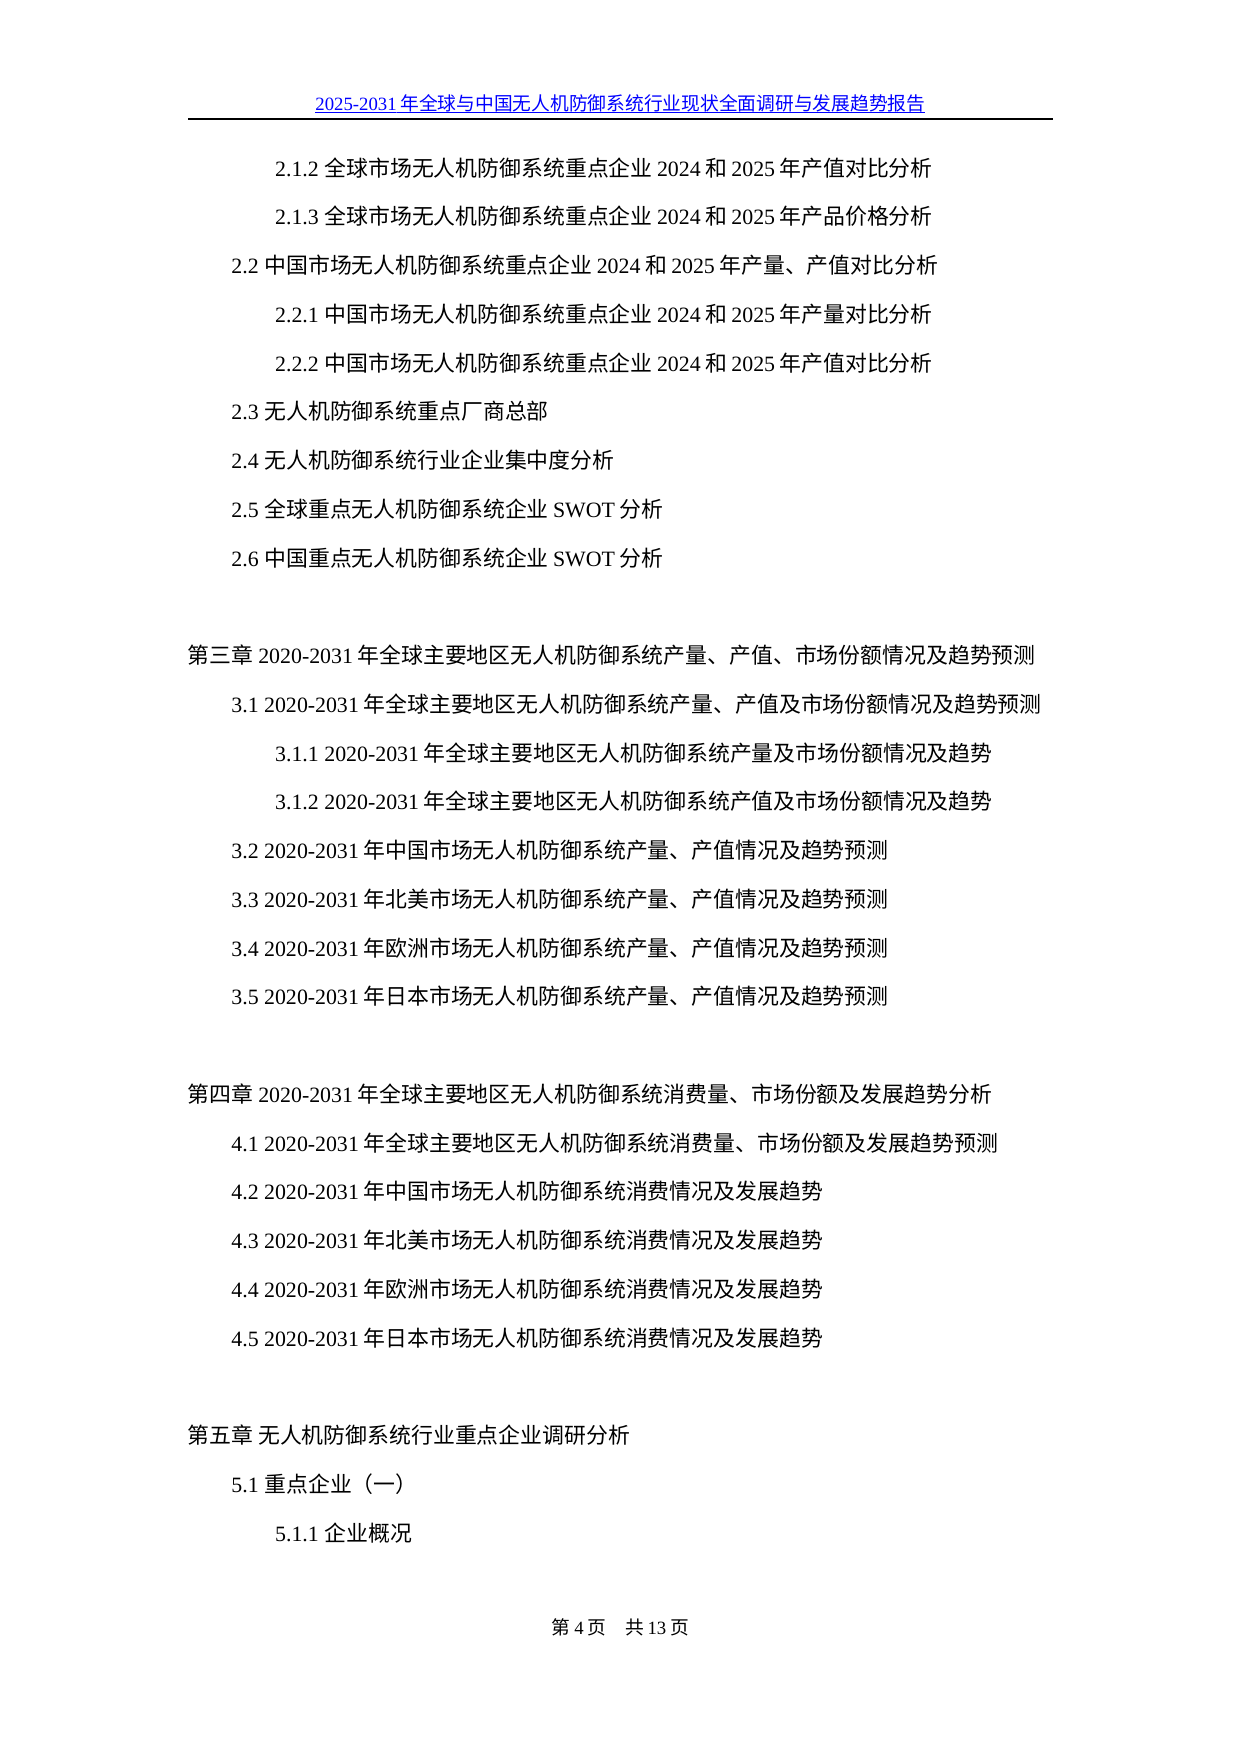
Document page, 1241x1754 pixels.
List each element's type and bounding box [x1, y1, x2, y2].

text [187, 150, 1053, 1548]
